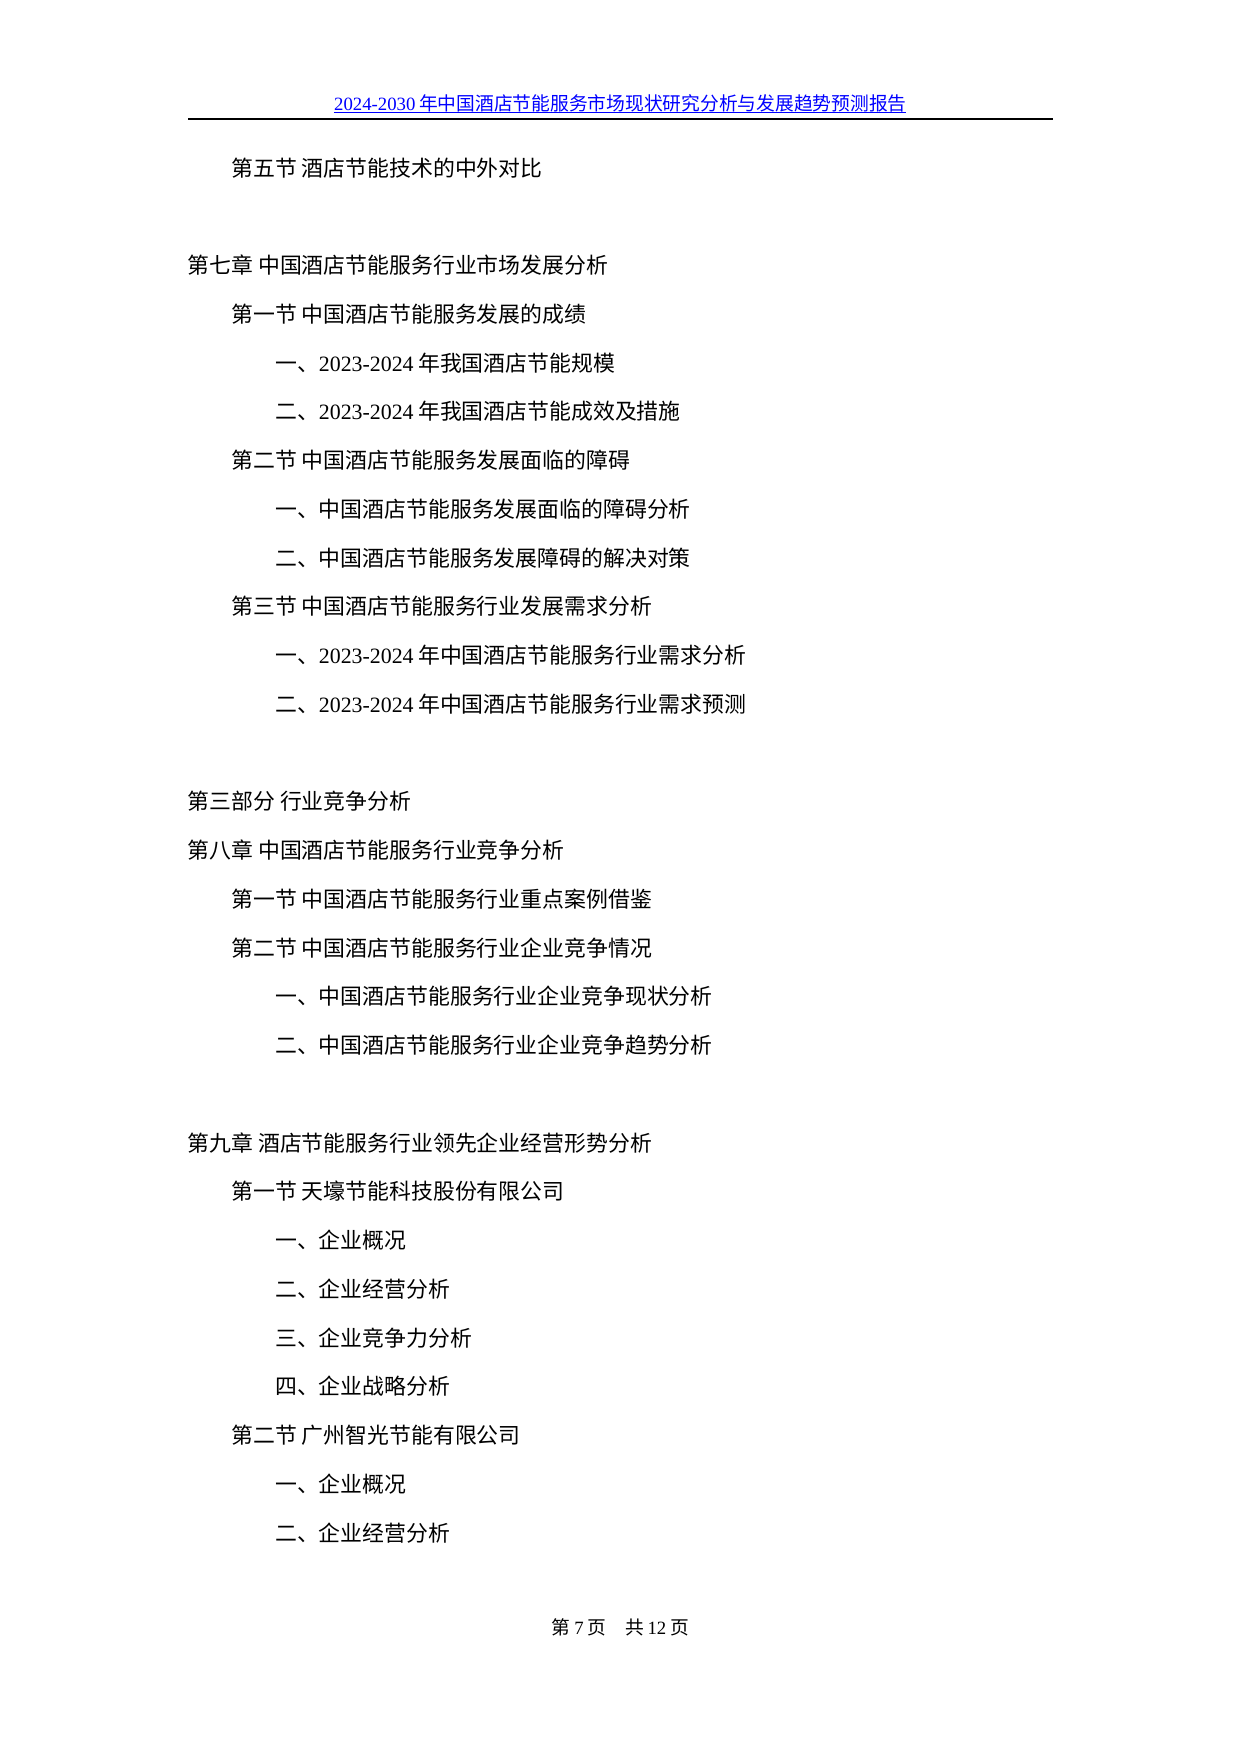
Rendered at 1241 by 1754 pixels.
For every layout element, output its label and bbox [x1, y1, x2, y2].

text [187, 150, 1053, 1548]
